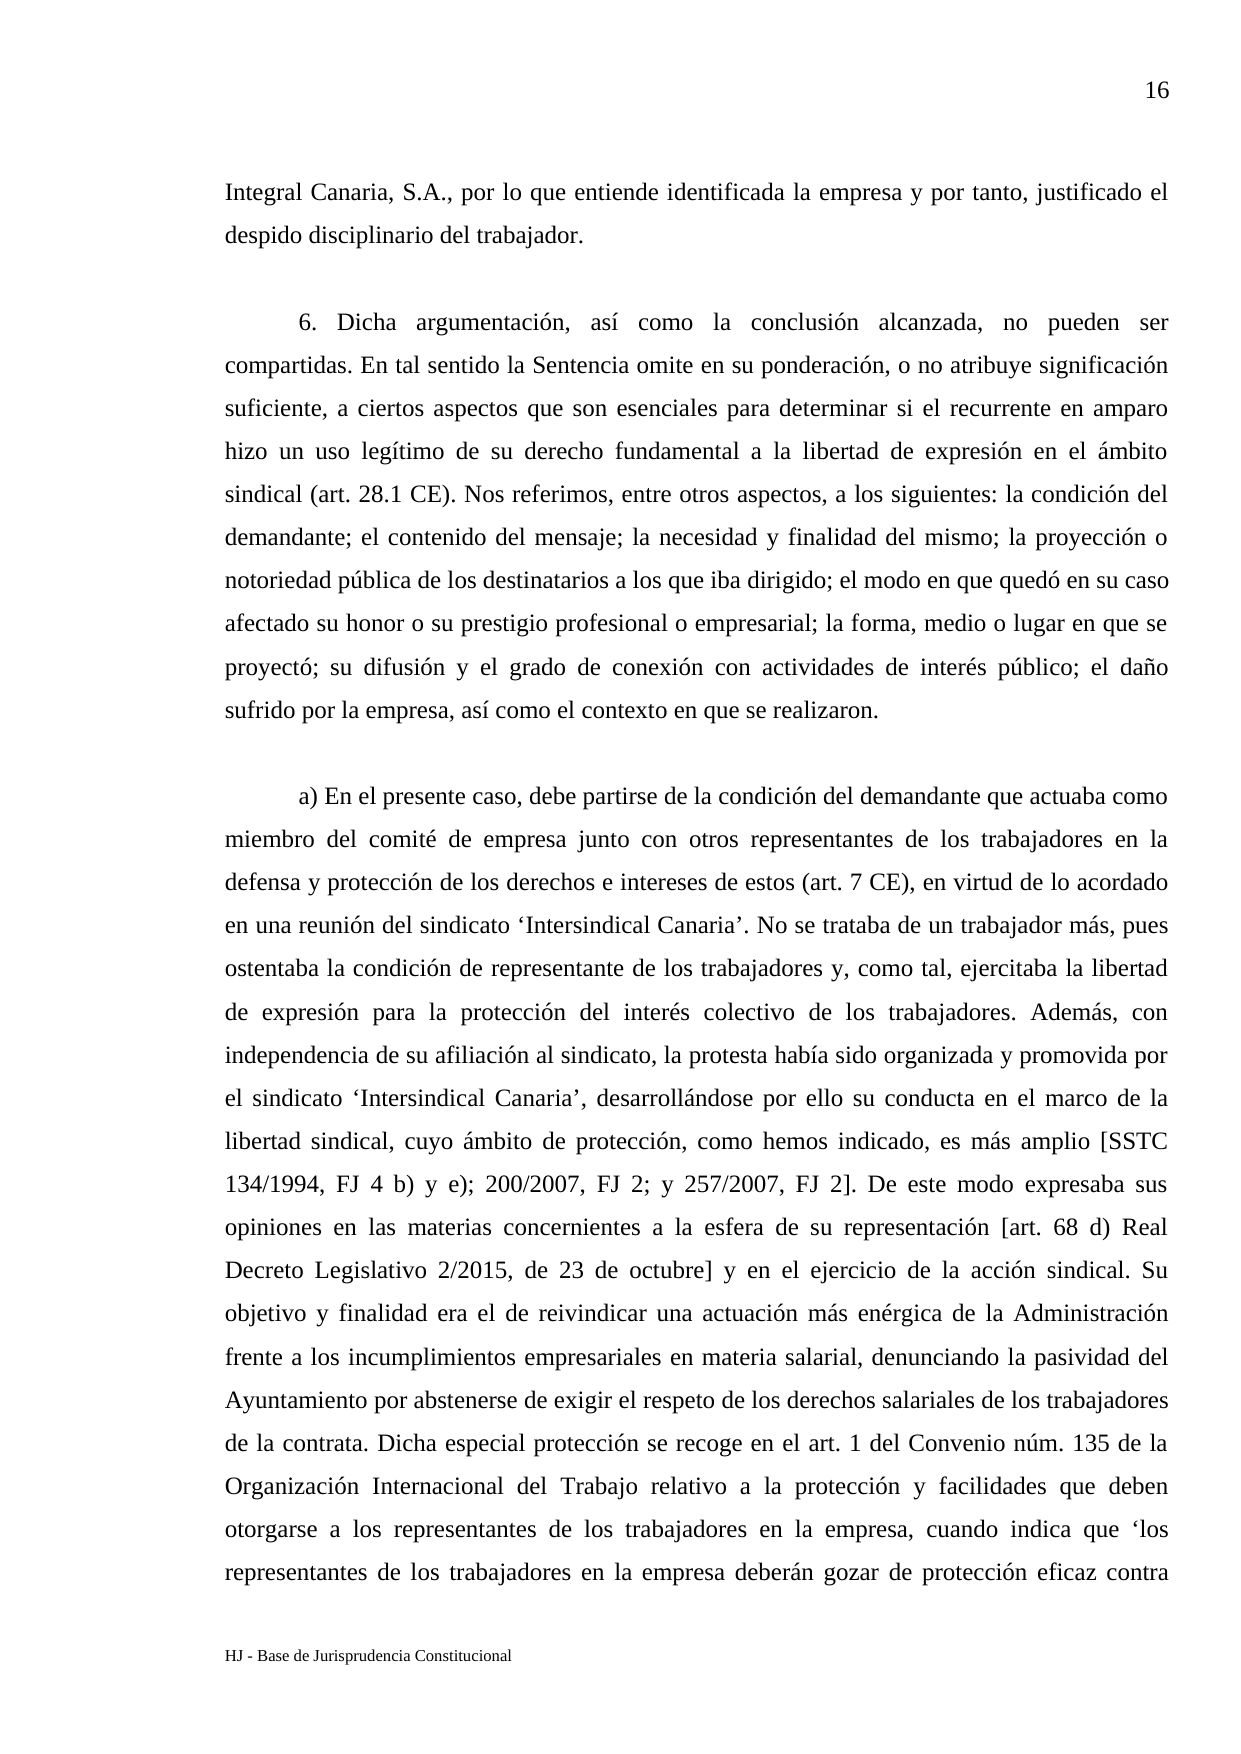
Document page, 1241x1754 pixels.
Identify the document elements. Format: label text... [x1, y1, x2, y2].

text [224, 177, 1169, 249]
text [224, 781, 1169, 1586]
text 6. Dicha argumentación, así como la conclusión alcanzada, no pueden ser compartidas. En tal sentido la Sentencia omite en su ponderación, o no atribuye significación suficiente, a ciertos aspectos que son esenciales para determinar si el recurrente en amparo hizo un uso legítimo de su derecho fundamental a la libertad de expresión en el ámbito sindical (art. 28.1 CE). Nos referimos, entre otros aspectos, a los siguientes: la condición del demandante; el contenido del mensaje; la necesidad y finalidad del mismo; la proyección o notoriedad pública de los destinatarios a los que iba dirigido; el modo en que quedó en su caso afectado su honor o su prestigio profesional o empresarial; la forma, medio o lugar en que se proyectó; su difusión y el grado de conexión con actividades de interés público; el daño sufrido por la empresa, así como el contexto en que se realizaron. [224, 307, 1169, 723]
